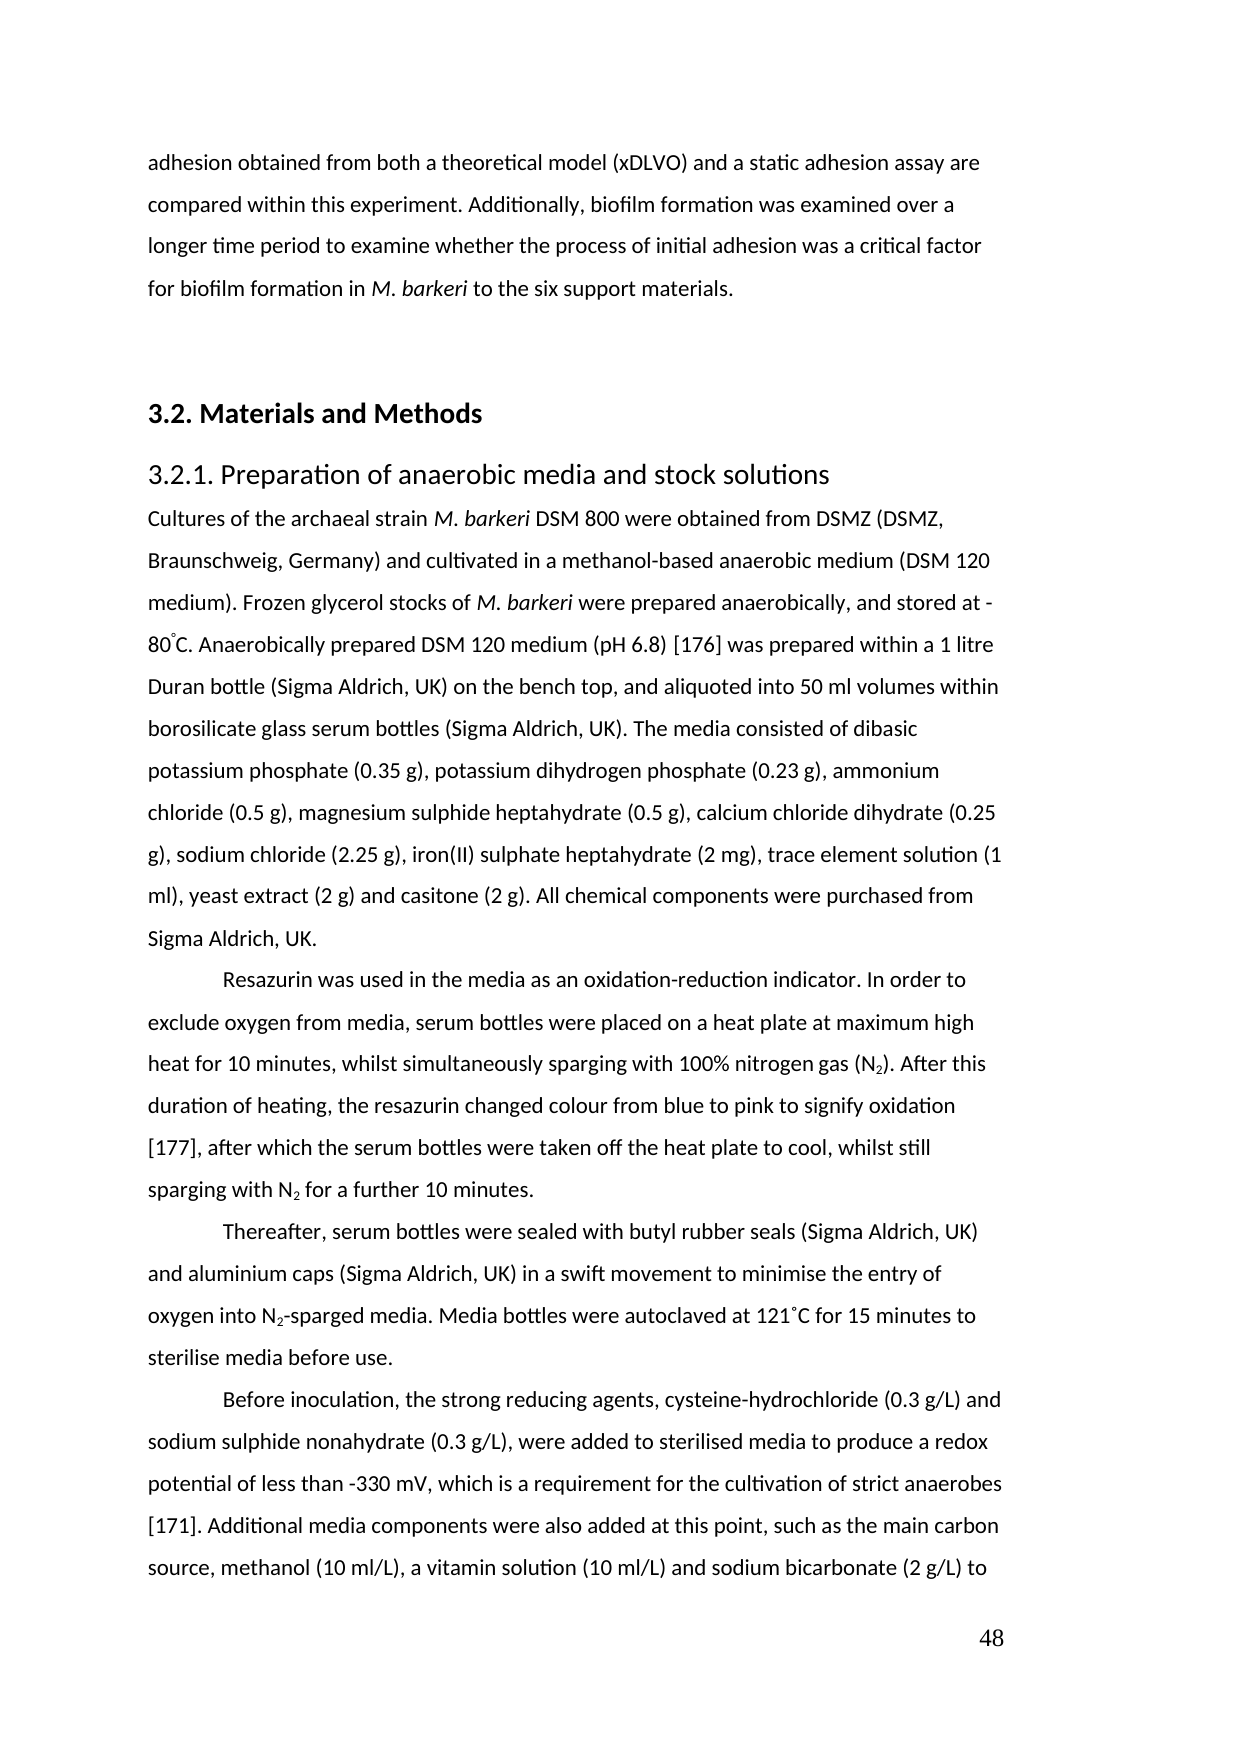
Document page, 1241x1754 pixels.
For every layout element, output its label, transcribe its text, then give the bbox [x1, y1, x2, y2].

text Resazurin was used in the media as an oxidation-reduction indicator. In order to exclude oxygen from media, serum bottles were placed on a heat plate at maximum high heat for 10 minutes, whilst simultaneously sparging with 100% nitrogen gas (N2). After this duration of heating, the resazurin changed colour from blue to pink to signify oxidation [177], after which the serum bottles were taken off the heat plate to cool, whilst still sparging with N2 for a further 10 minutes. [148, 966, 1004, 1203]
text Cultures of the archaeal strain M. barkeri DSM 800 were obtained from DSMZ (DSMZ, Braunschweig, Germany) and cultivated in a methanol-based anaerobic medium (DSM 120 medium). Frozen glycerol stocks of M. barkeri were prepared anaerobically, and stored at -80°C. Anaerobically prepared DSM 120 medium (pH 6.8) [176] was prepared within a 1 litre Duran bottle (Sigma Aldrich, UK) on the bench top, and aliquoted into 50 ml volumes within borosilicate glass serum bottles (Sigma Aldrich, UK). The media consisted of dibasic potassium phosphate (0.35 g), potassium dihydrogen phosphate (0.23 g), ammonium chloride (0.5 g), magnesium sulphide heptahydrate (0.5 g), calcium chloride dihydrate (0.25 g), sodium chloride (2.25 g), iron(II) sulphate heptahydrate (2 mg), trace element solution (1 ml), yeast extract (2 g) and casitone (2 g). All chemical components were purchased from Sigma Aldrich, UK. [148, 504, 1004, 952]
text Thereafter, serum bottles were sealed with butyl rubber seals (Sigma Aldrich, UK) and aluminium caps (Sigma Aldrich, UK) in a swift movement to minimise the entry of oxygen into N2-sparged media. Media bottles were autoclaved at 121˚C for 15 minutes to sterilise media before use. [148, 1217, 1004, 1371]
subtitle 3.2. Materials and Methods [148, 395, 1004, 431]
subtitle 3.2.1. Preparation of anaerobic media and stock solutions [148, 456, 1004, 491]
